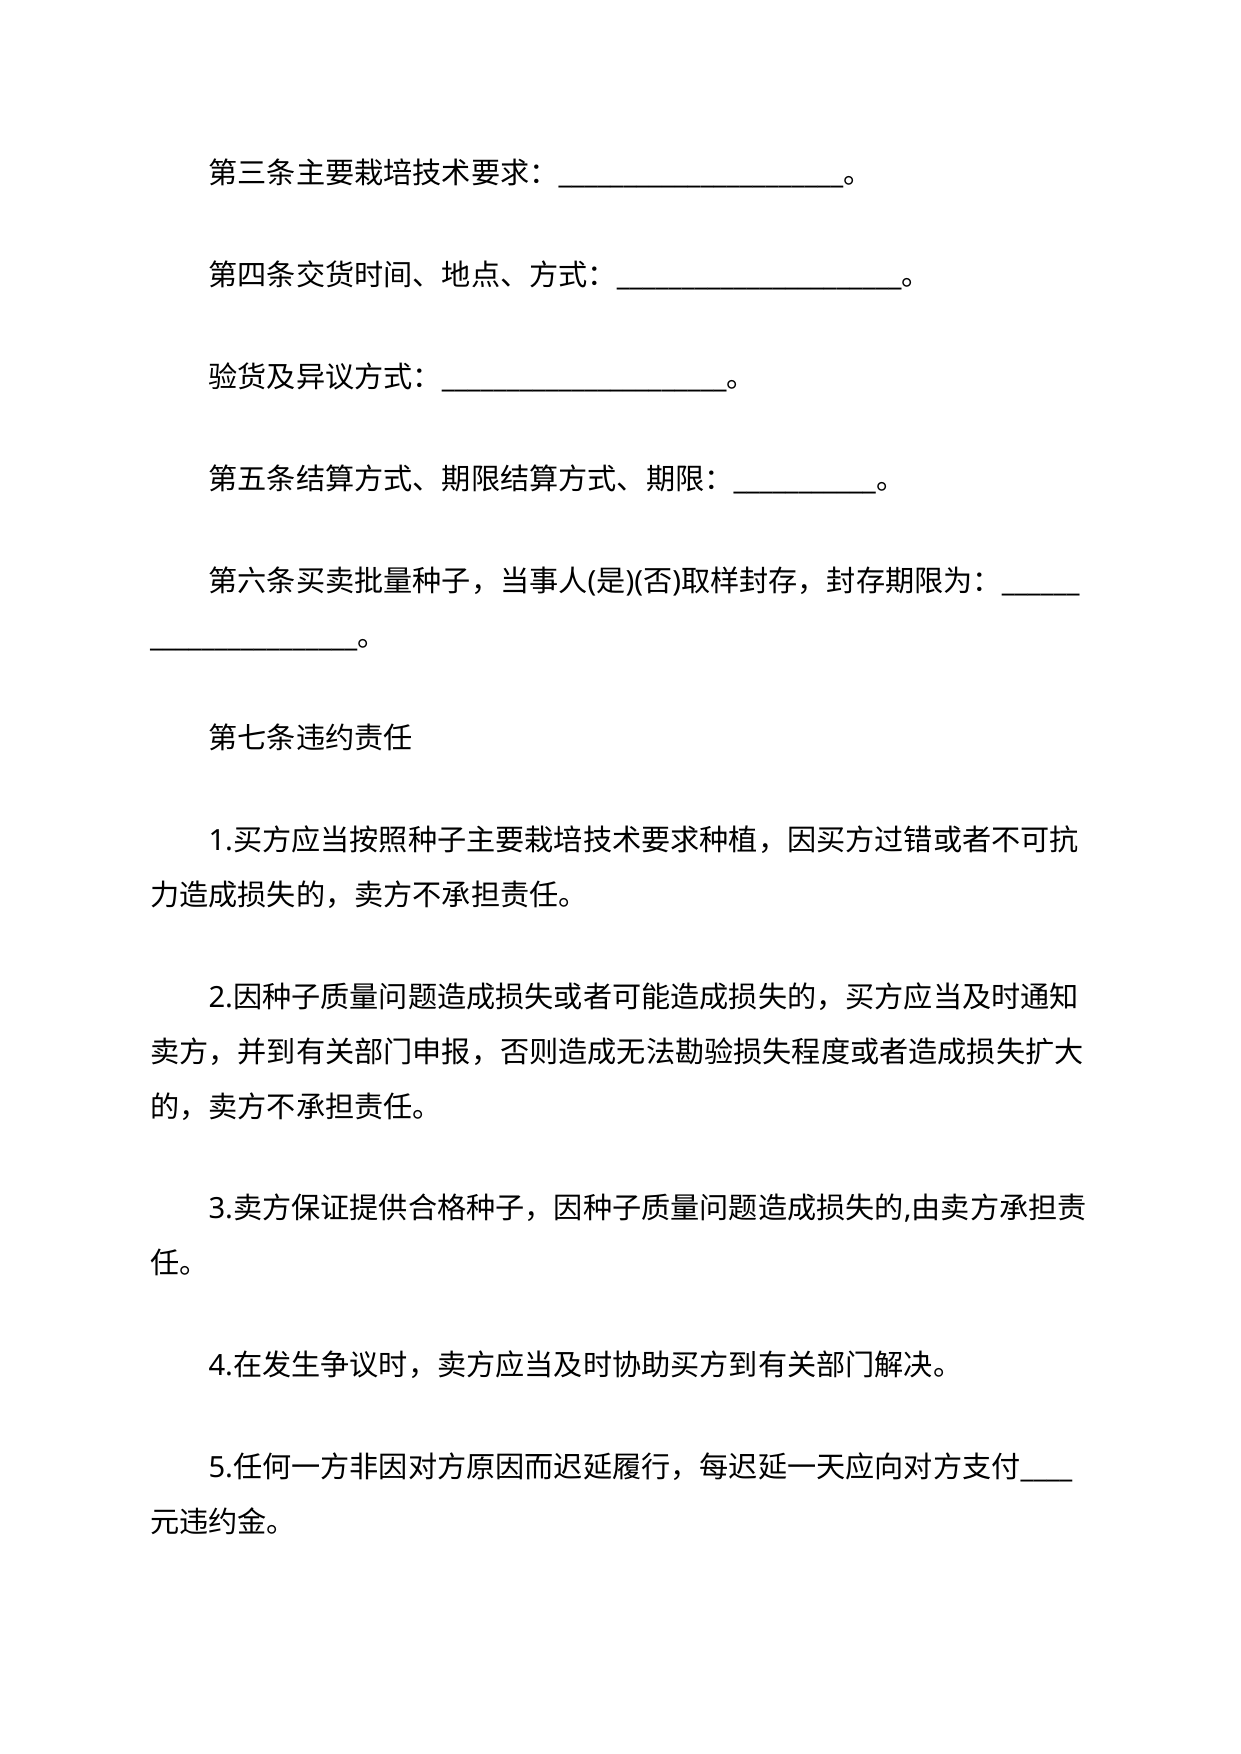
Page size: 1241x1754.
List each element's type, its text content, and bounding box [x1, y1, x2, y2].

text 1.买方应当按照种子主要栽培技术要求种植，因买方过错或者不可抗力造成损失的，卖方不承担责任。 [150, 817, 1090, 914]
text 第五条结算方式、期限结算方式、期限：___________。 [150, 456, 1090, 498]
text 3.卖方保证提供合格种子，因种子质量问题造成损失的,由卖方承担责任。 [150, 1185, 1090, 1282]
text 验货及异议方式：______________________。 [150, 354, 1090, 396]
text 第六条买卖批量种子，当事人(是)(否)取样封存，封存期限为：______________________。 [150, 558, 1090, 655]
text 第七条违约责任 [150, 715, 1090, 757]
text 4.在发生争议时，卖方应当及时协助买方到有关部门解决。 [150, 1342, 1090, 1384]
text 2.因种子质量问题造成损失或者可能造成损失的，买方应当及时通知卖方，并到有关部门申报，否则造成无法勘验损失程度或者造成损失扩大的，卖方不承担责任。 [150, 973, 1090, 1126]
text 5.任何一方非因对方原因而迟延履行，每迟延一天应向对方支付____元违约金。 [150, 1444, 1090, 1541]
text 第三条主要栽培技术要求：______________________。 [150, 150, 1090, 192]
text 第四条交货时间、地点、方式：______________________。 [150, 252, 1090, 294]
